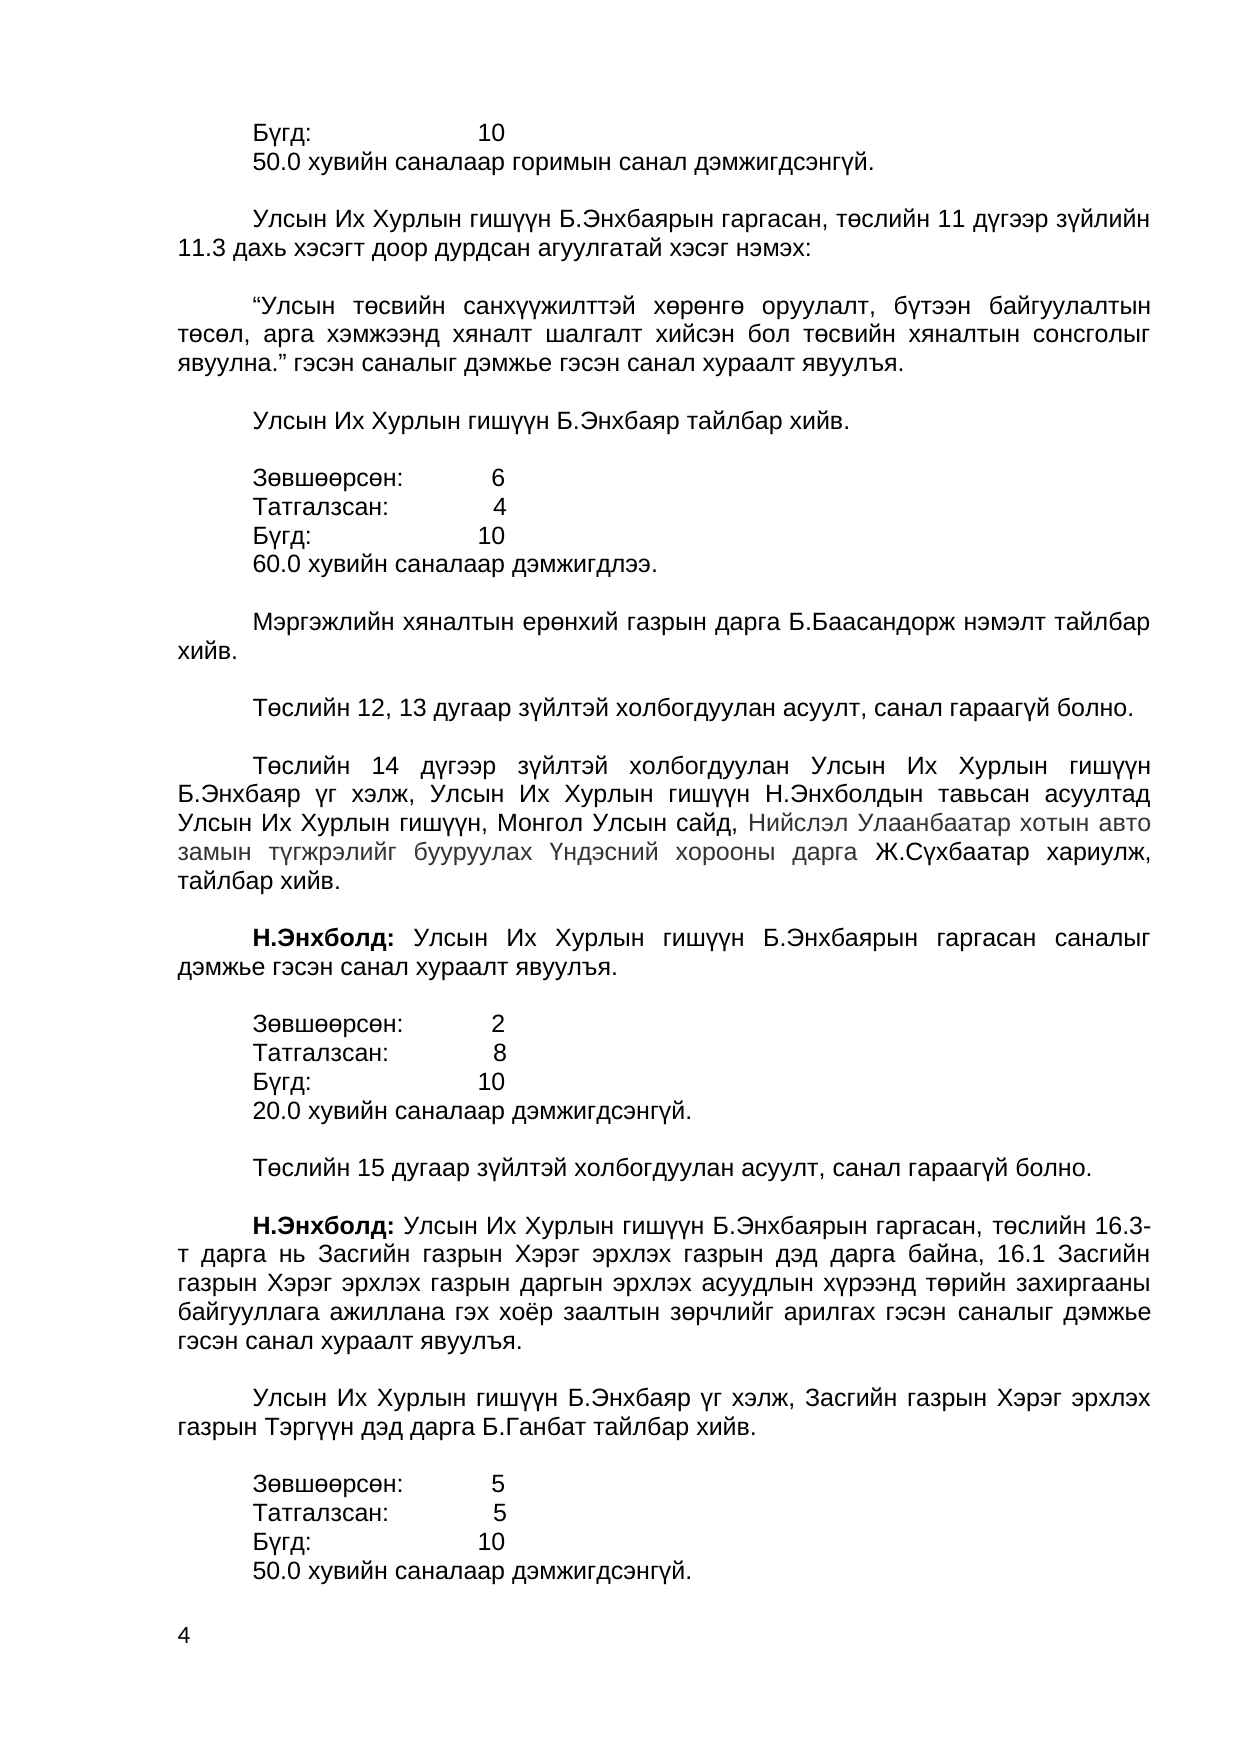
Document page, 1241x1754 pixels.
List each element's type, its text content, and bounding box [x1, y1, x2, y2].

text Н.Энхболд: Улсын Их Хурлын гишүүн Б.Энхбаярын гаргасан саналыг дэмжье гэсэн санал хураалт явуулъя. [177, 923, 1152, 981]
text Улсын Их Хурлын гишүүн Б.Энхбаярын гаргасан, төслийн 11 дүгээр зүйлийн 11.3 дахь хэсэгт доор дурдсан агуулгатай хэсэг нэмэх: [177, 204, 1152, 262]
text Төслийн 14 дүгээр зүйлтэй холбогдуулан Улсын Их Хурлын гишүүн Б.Энхбаяр үг хэлж, Улсын Их Хурлын гишүүн Н.Энхболдын тавьсан асуултад Улсын Их Хурлын гишүүн, Монгол Улсын сайд, Нийслэл Улаанбаатар хотын авто замын түгжрэлийг бууруулах Үндэсний хорооны дарга Ж.Сүхбаатар хариулж, тайлбар хийв. [177, 751, 1152, 894]
text Улсын Их Хурлын гишүүн Б.Энхбаяр үг хэлж, Засгийн газрын Хэрэг эрхлэх газрын Тэргүүн дэд дарга Б.Ганбат тайлбар хийв. [177, 1383, 1152, 1441]
text Төслийн 12, 13 дугаар зүйлтэй холбогдуулан асуулт, санал гараагүй болно. [177, 693, 1152, 722]
text Бүгд: 10 [177, 1067, 1152, 1096]
text “Улсын төсвийн санхүүжилттэй хөрөнгө оруулалт, бүтээн байгуулалтын төсөл, арга хэмжээнд хяналт шалгалт хийсэн бол төсвийн хяналтын сонсголыг явуулна.” гэсэн саналыг дэмжье гэсэн санал хураалт явуулъя. [177, 291, 1152, 377]
text Татгалзсан: 4 [177, 492, 1152, 521]
text Татгалзсан: 5 [177, 1498, 1152, 1527]
text 20.0 хувийн саналаар дэмжигдсэнгүй. [177, 1096, 1152, 1124]
text Татгалзсан: 8 [177, 1038, 1152, 1067]
text Зөвшөөрсөн: 2 [177, 1009, 1152, 1038]
text Мэргэжлийн хяналтын ерөнхий газрын дарга Б.Баасандорж нэмэлт тайлбар хийв. [177, 607, 1152, 664]
text Н.Энхболд: Улсын Их Хурлын гишүүн Б.Энхбаярын гаргасан, төслийн 16.3-т дарга нь Засгийн газрын Хэрэг эрхлэх газрын дэд дарга байна, 16.1 Засгийн газрын Хэрэг эрхлэх газрын даргын эрхлэх асуудлын хүрээнд төрийн захиргааны байгууллага ажиллана гэх хоёр заалтын зөрчлийг арилгах гэсэн саналыг дэмжье гэсэн санал хураалт явуулъя. [177, 1211, 1152, 1354]
text 50.0 хувийн саналаар горимын санал дэмжигдсэнгүй. [177, 147, 1152, 176]
text 50.0 хувийн саналаар дэмжигдсэнгүй. [177, 1556, 1152, 1584]
text Улсын Их Хурлын гишүүн Б.Энхбаяр тайлбар хийв. [177, 406, 1152, 434]
text Зөвшөөрсөн: 6 [177, 463, 1152, 492]
text Зөвшөөрсөн: 5 [177, 1469, 1152, 1498]
text Бүгд: 10 [177, 118, 1152, 147]
text Бүгд: 10 [177, 521, 1152, 549]
text 60.0 хувийн саналаар дэмжигдлээ. [177, 549, 1152, 578]
text Төслийн 15 дугаар зүйлтэй холбогдуулан асуулт, санал гараагүй болно. [177, 1153, 1152, 1182]
text Бүгд: 10 [177, 1527, 1152, 1556]
